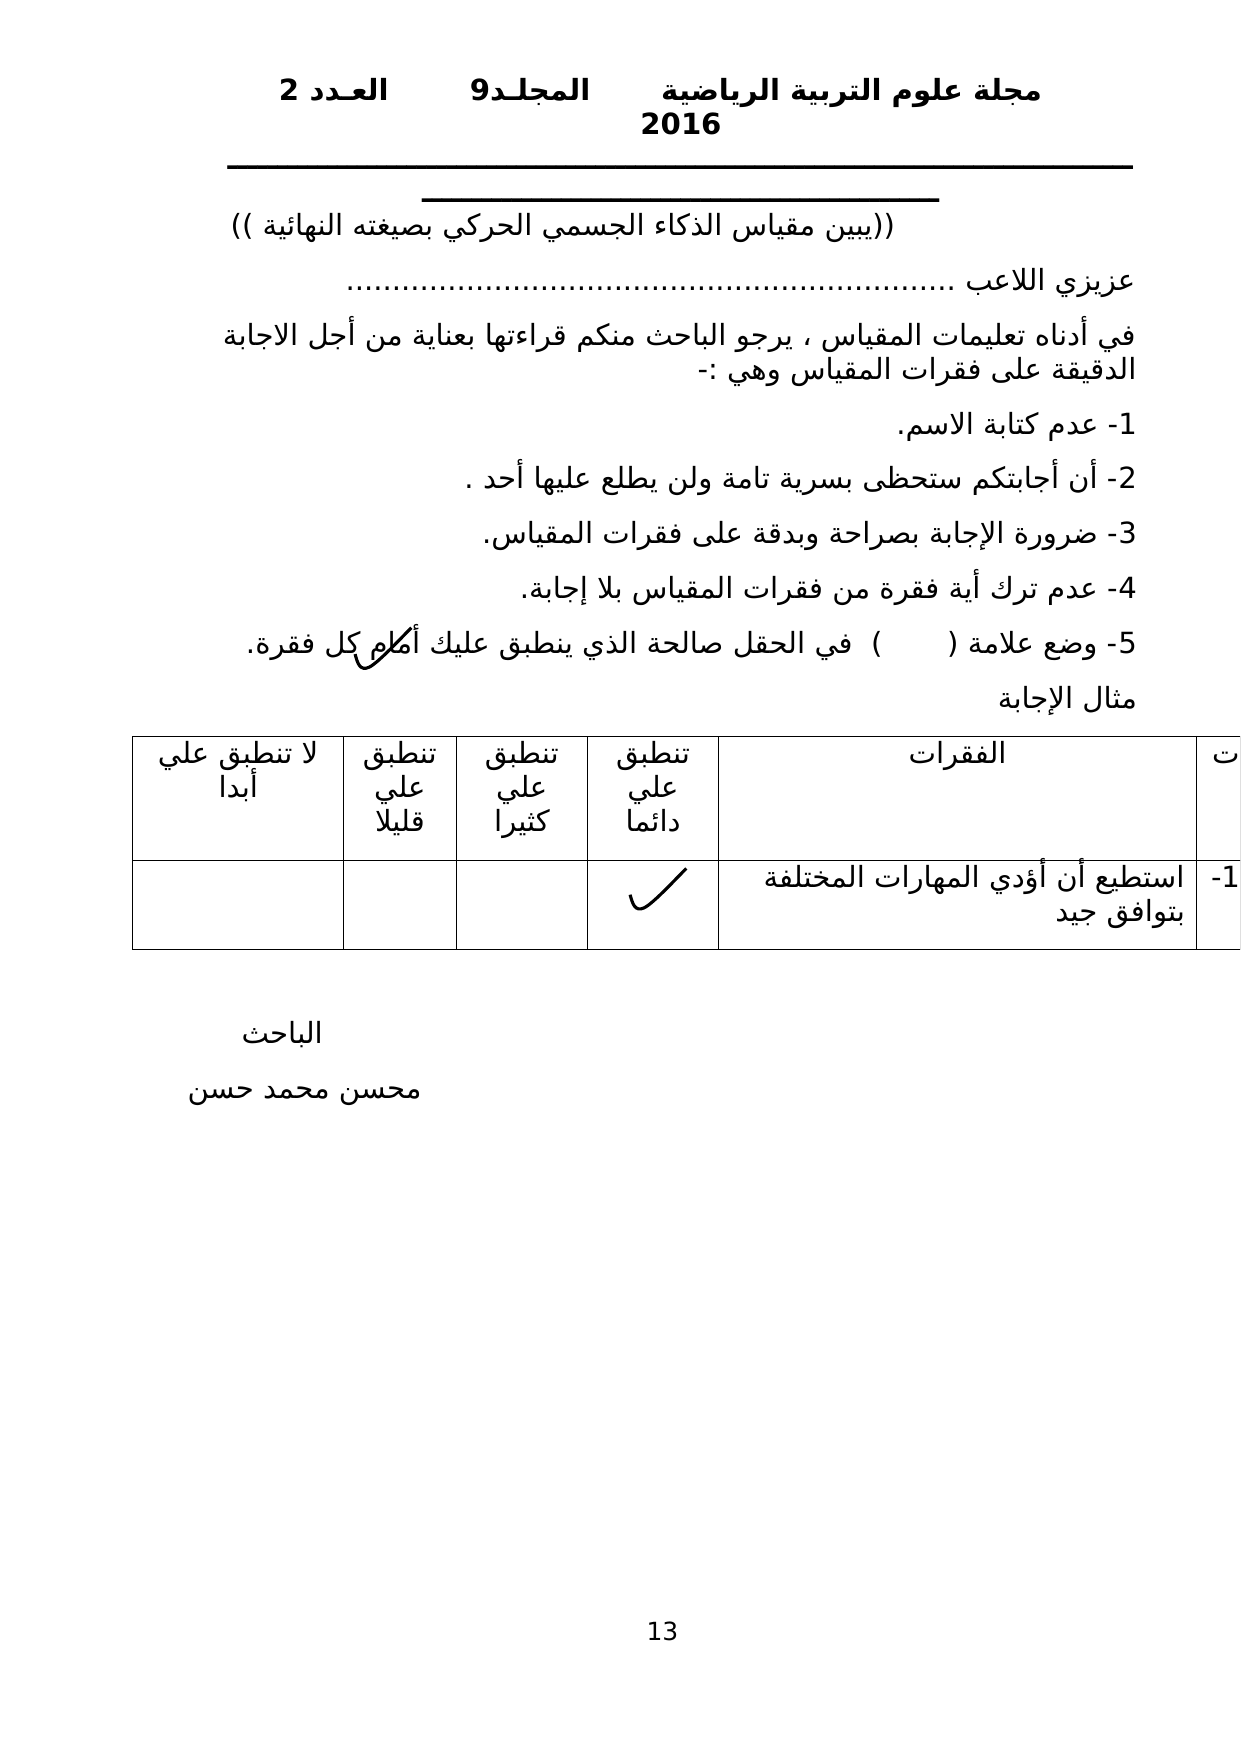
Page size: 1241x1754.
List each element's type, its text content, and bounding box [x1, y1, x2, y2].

table_cell [344, 861, 456, 949]
text 4- عدم ترك أية فقرة من فقرات المقياس بلا إجابة. [187, 571, 1137, 605]
table_cell [133, 861, 343, 949]
text في أدناه تعليمات المقياس ، يرجو الباحث منكم قراءتها بعناية من أجل الاجابة الدقيقة على فقرات المقياس وهي :- [187, 318, 1137, 386]
table_cell استطيع أن أؤدي المهارات المختلفة بتوافق جيد [719, 861, 1196, 949]
text مثال الإجابة [187, 681, 1137, 715]
table_header الفقرات [719, 737, 1196, 859]
text 1- عدم كتابة الاسم. [187, 407, 1137, 441]
text 5- وضع علامة ( ) في الحقل صالحة الذي ينطبق عليك أمام كل فقرة. [187, 626, 409, 660]
text الباحث [187, 1017, 1137, 1051]
table_cell [588, 861, 718, 949]
text 5- وضع علامة ( ) في الحقل صالحة الذي ينطبق عليك أمام كل فقرة. [383, 626, 1137, 660]
text 3- ضرورة الإجابة بصراحة وبدقة على فقرات المقياس. [187, 517, 1137, 551]
table_header تنطبق علي كثيرا [457, 737, 587, 859]
table_header تنطبق علي دائما [588, 737, 718, 859]
text محسن محمد حسن [187, 1072, 1137, 1106]
table_cell 1- [1197, 861, 1240, 949]
table_cell [457, 861, 587, 949]
text 2- أن أجابتكم ستحظى بسرية تامة ولن يطلع عليها أحد . [187, 462, 1137, 496]
table_header ت [1197, 737, 1240, 859]
text عزيزي اللاعب .................................................................. [187, 263, 1137, 297]
table_header لا تنطبق علي أبدا [133, 737, 343, 859]
text ((يبين مقياس الذكاء الجسمي الحركي بصيغته النهائية )) [187, 209, 1137, 243]
table_header تنطبق علي قليلا [344, 737, 456, 859]
